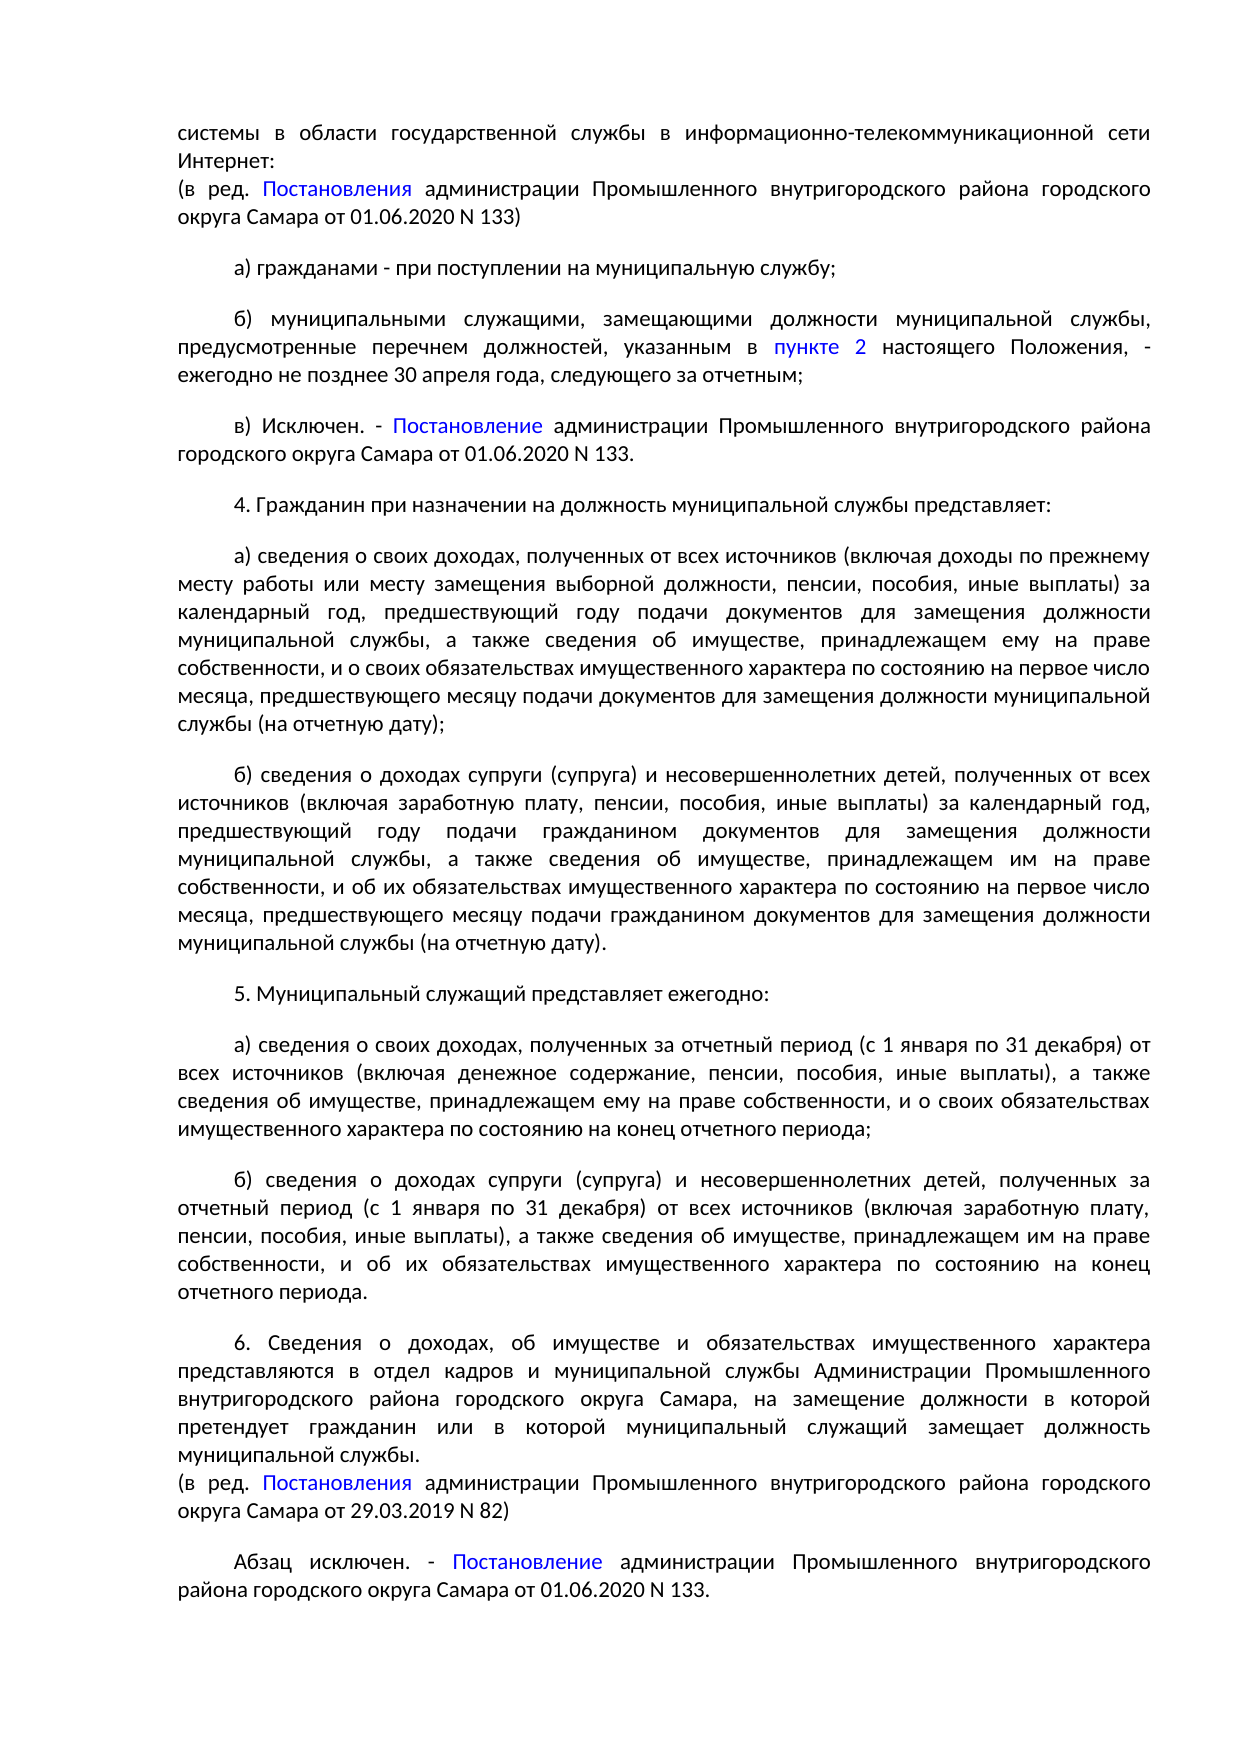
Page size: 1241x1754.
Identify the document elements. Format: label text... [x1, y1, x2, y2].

text б) сведения о доходах супруги (супруга) и несовершеннолетних детей, полученных от всех источников (включая заработную плату, пенсии, пособия, иные выплаты) за календарный год, предшествующий году подачи гражданином документов для замещения должности муниципальной службы, а также сведения об имуществе, принадлежащем им на праве собственности, и об их обязательствах имущественного характера по состоянию на первое число месяца, предшествующего месяцу подачи гражданином документов для замещения должности муниципальной службы (на отчетную дату). [177, 760, 1152, 956]
text 4. Гражданин при назначении на должность муниципальной службы представляет: [177, 490, 1152, 518]
text Абзац исключен. - Постановление администрации Промышленного внутригородского района городского округа Самара от 01.06.2020 N 133. [177, 1547, 1152, 1603]
text (в ред. Постановления администрации Промышленного внутригородского района городского округа Самара от 01.06.2020 N 133) [177, 174, 1152, 230]
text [177, 118, 1152, 174]
text а) сведения о своих доходах, полученных от всех источников (включая доходы по прежнему месту работы или месту замещения выборной должности, пенсии, пособия, иные выплаты) за календарный год, предшествующий году подачи документов для замещения должности муниципальной службы, а также сведения об имуществе, принадлежащем ему на праве собственности, и о своих обязательствах имущественного характера по состоянию на первое число месяца, предшествующего месяцу подачи документов для замещения должности муниципальной службы (на отчетную дату); [177, 541, 1152, 737]
text а) сведения о своих доходах, полученных за отчетный период (с 1 января по 31 декабря) от всех источников (включая денежное содержание, пенсии, пособия, иные выплаты), а также сведения об имуществе, принадлежащем ему на праве собственности, и о своих обязательствах имущественного характера по состоянию на конец отчетного периода; [177, 1030, 1152, 1142]
text (в ред. Постановления администрации Промышленного внутригородского района городского округа Самара от 29.03.2019 N 82) [177, 1468, 1152, 1524]
text а) гражданами - при поступлении на муниципальную службу; [177, 253, 1152, 281]
text в) Исключен. - Постановление администрации Промышленного внутригородского района городского округа Самара от 01.06.2020 N 133. [177, 411, 1152, 467]
text б) сведения о доходах супруги (супруга) и несовершеннолетних детей, полученных за отчетный период (с 1 января по 31 декабря) от всех источников (включая заработную плату, пенсии, пособия, иные выплаты), а также сведения об имуществе, принадлежащем им на праве собственности, и об их обязательствах имущественного характера по состоянию на конец отчетного периода. [177, 1165, 1152, 1305]
text 5. Муниципальный служащий представляет ежегодно: [177, 979, 1152, 1007]
text 6. Сведения о доходах, об имуществе и обязательствах имущественного характера представляются в отдел кадров и муниципальной службы Администрации Промышленного внутригородского района городского округа Самара, на замещение должности в которой претендует гражданин или в которой муниципальный служащий замещает должность муниципальной службы. [177, 1328, 1152, 1468]
text б) муниципальными служащими, замещающими должности муниципальной службы, предусмотренные перечнем должностей, указанным в пункте 2 настоящего Положения, - ежегодно не позднее 30 апреля года, следующего за отчетным; [177, 304, 1152, 388]
